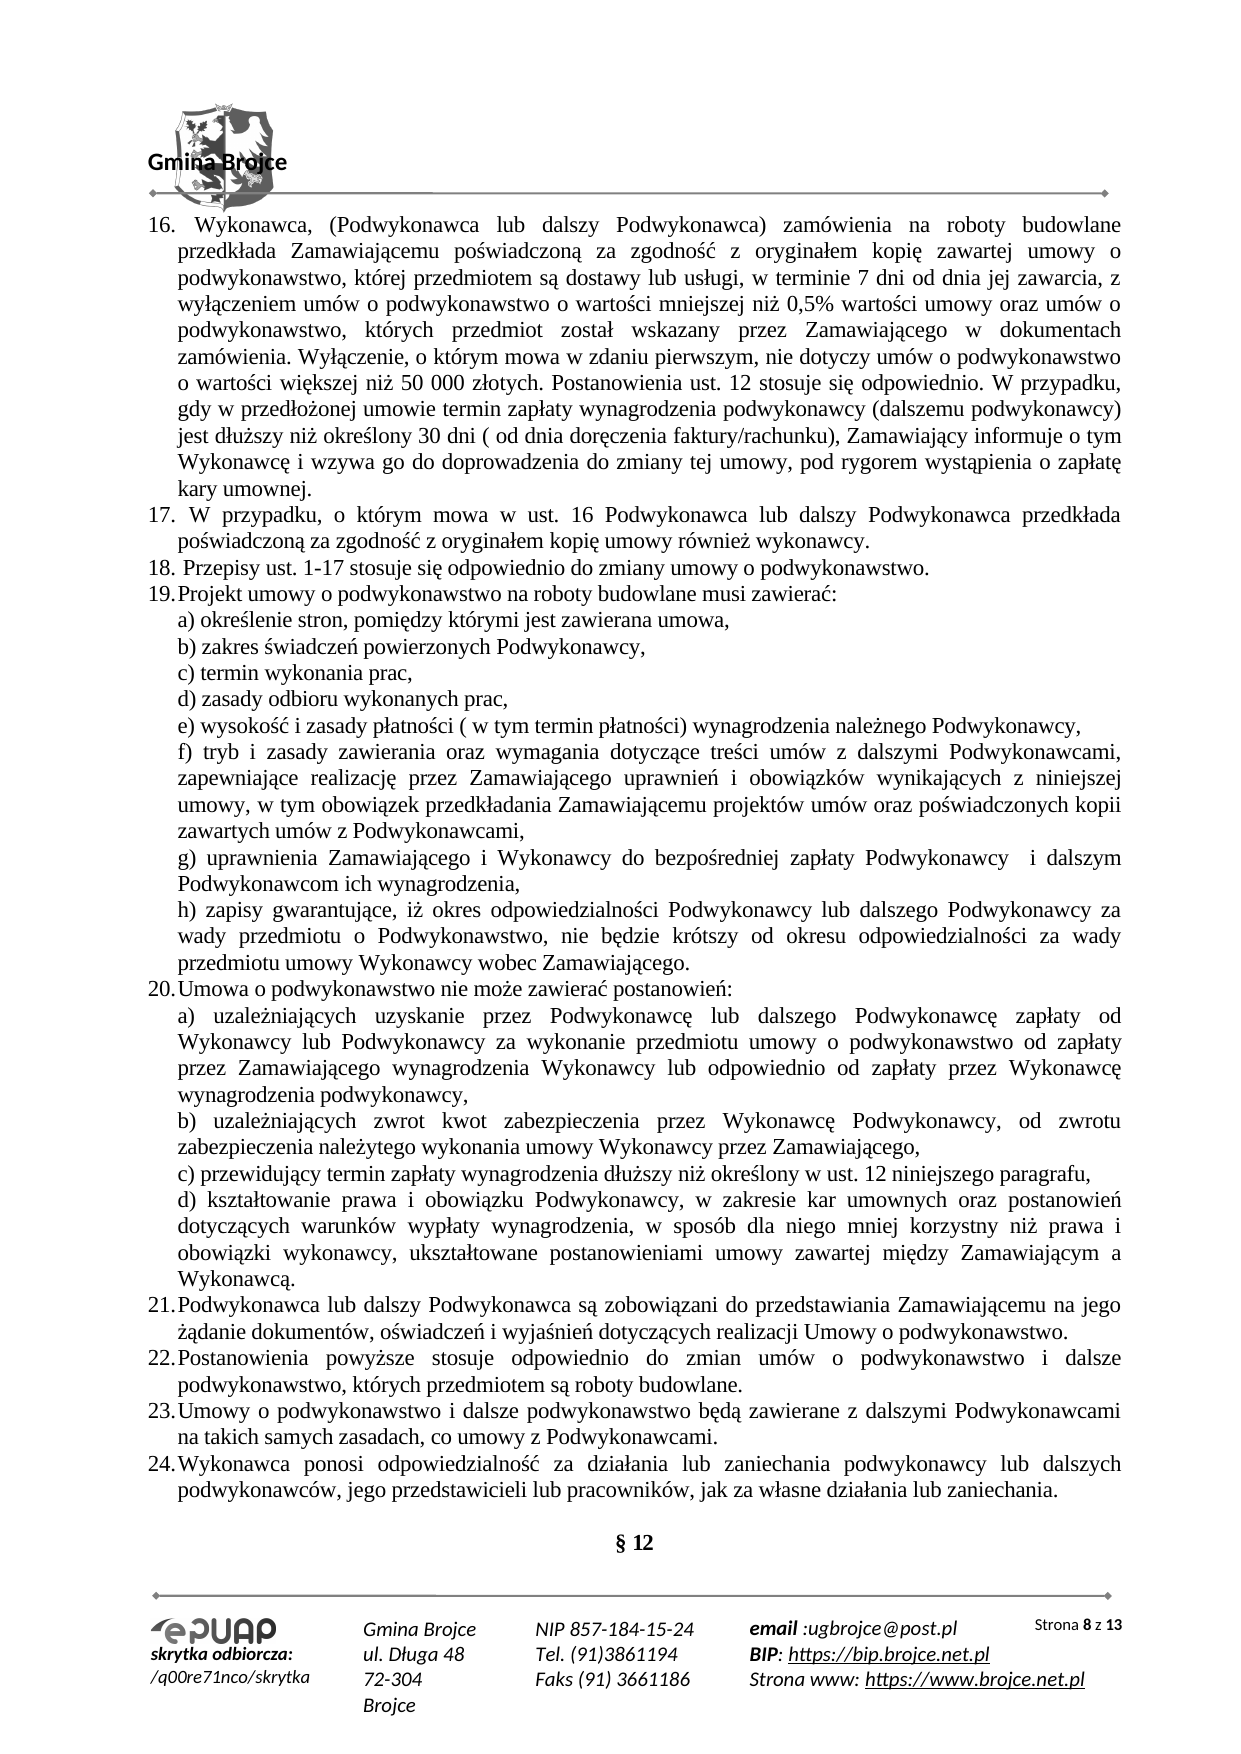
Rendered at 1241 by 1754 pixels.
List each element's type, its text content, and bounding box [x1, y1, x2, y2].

text d) zasady odbioru wykonanych prac, [177, 685, 1122, 712]
list Wykonawca, (Podwykonawca lub dalszy Podwykonawca) zamówienia na roboty budowlane przedkłada Zamawiającemu poświadczoną za zgodność z oryginałem kopię zawartej umowy o podwykonawstwo, której przedmiotem są dostawy lub usługi, w terminie 7 dni od dnia jej zawarcia, z wyłączeniem umów o podwykonawstwo o wartości mniejszej niż 0,5% wartości umowy oraz umów o podwykonawstwo, których przedmiot został wskazany przez Zamawiającego w dokumentach zamówienia. Wyłączenie, o którym mowa w zdaniu pierwszym, nie dotyczy umów o podwykonawstwo o wartości większej niż 50 000 złotych. Postanowienia ust. 12 stosuje się odpowiednio. W przypadku, gdy w przedłożonej umowie termin zapłaty wynagrodzenia podwykonawcy (dalszemu podwykonawcy) jest dłuższy niż określony 30 dni ( od dnia doręczenia faktury/rachunku), Zamawiający informuje o tym Wykonawcę i wzywa go do doprowadzenia do zmiany tej umowy, pod rygorem wystąpienia o zapłatę kary umownej. [148, 211, 1122, 501]
text c) przewidujący termin zapłaty wynagrodzenia dłuższy niż określony w ust. 12 niniejszego paragrafu, [177, 1160, 1122, 1186]
list Wykonawca ponosi odpowiedzialność za działania lub zaniechania podwykonawcy lub dalszych podwykonawców, jego przedstawicieli lub pracowników, jak za własne działania lub zaniechania. [148, 1450, 1122, 1502]
list Projekt umowy o podwykonawstwo na roboty budowlane musi zawierać: [148, 580, 1122, 606]
text h) zapisy gwarantujące, iż okres odpowiedzialności Podwykonawcy lub dalszego Podwykonawcy za wady przedmiotu o Podwykonawstwo, nie będzie krótszy od okresu odpowiedzialności za wady przedmiotu umowy Wykonawcy wobec Zamawiającego. [177, 896, 1122, 975]
text b) zakres świadczeń powierzonych Podwykonawcy, [177, 633, 1122, 659]
text a) uzależniających uzyskanie przez Podwykonawcę lub dalszego Podwykonawcę zapłaty od Wykonawcy lub Podwykonawcy za wykonanie przedmiotu umowy o podwykonawstwo od zapłaty przez Zamawiającego wynagrodzenia Wykonawcy lub odpowiednio od zapłaty przez Wykonawcę wynagrodzenia podwykonawcy, [177, 1002, 1122, 1107]
text d) kształtowanie prawa i obowiązku Podwykonawcy, w zakresie kar umownych oraz postanowień dotyczących warunków wypłaty wynagrodzenia, w sposób dla niego mniej korzystny niż prawa i obowiązki wykonawcy, ukształtowane postanowieniami umowy zawartej między Zamawiającym a Wykonawcą. [177, 1186, 1122, 1292]
text b) uzależniających zwrot kwot zabezpieczenia przez Wykonawcę Podwykonawcy, od zwrotu zabezpieczenia należytego wykonania umowy Wykonawcy przez Zamawiającego, [177, 1107, 1122, 1160]
text § 12 [148, 1529, 1122, 1555]
text c) termin wykonania prac, [177, 659, 1122, 685]
list Przepisy ust. 1-17 stosuje się odpowiednio do zmiany umowy o podwykonawstwo. [148, 554, 1122, 580]
list Postanowienia powyższe stosuje odpowiednio do zmian umów o podwykonawstwo i dalsze podwykonawstwo, których przedmiotem są roboty budowlane. [148, 1344, 1122, 1397]
list W przypadku, o którym mowa w ust. 16 Podwykonawca lub dalszy Podwykonawca przedkłada poświadczoną za zgodność z oryginałem kopię umowy również wykonawcy. [148, 501, 1122, 554]
list Umowy o podwykonawstwo i dalsze podwykonawstwo będą zawierane z dalszymi Podwykonawcami na takich samych zasadach, co umowy z Podwykonawcami. [148, 1397, 1122, 1450]
text f) tryb i zasady zawierania oraz wymagania dotyczące treści umów z dalszymi Podwykonawcami, zapewniające realizację przez Zamawiającego uprawnień i obowiązków wynikających z niniejszej umowy, w tym obowiązek przedkładania Zamawiającemu projektów umów oraz poświadczonych kopii zawartych umów z Podwykonawcami, [177, 738, 1122, 843]
list Podwykonawca lub dalszy Podwykonawca są zobowiązani do przedstawiania Zamawiającemu na jego żądanie dokumentów, oświadczeń i wyjaśnień dotyczących realizacji Umowy o podwykonawstwo. [148, 1292, 1122, 1344]
text g) uprawnienia Zamawiającego i Wykonawcy do bezpośredniej zapłaty Podwykonawcy i dalszym Podwykonawcom ich wynagrodzenia, [177, 843, 1122, 896]
text e) wysokość i zasady płatności ( w tym termin płatności) wynagrodzenia należnego Podwykonawcy, [177, 712, 1122, 738]
list Umowa o podwykonawstwo nie może zawierać postanowień: [148, 975, 1122, 1002]
text a) określenie stron, pomiędzy którymi jest zawierana umowa, [177, 606, 1122, 633]
